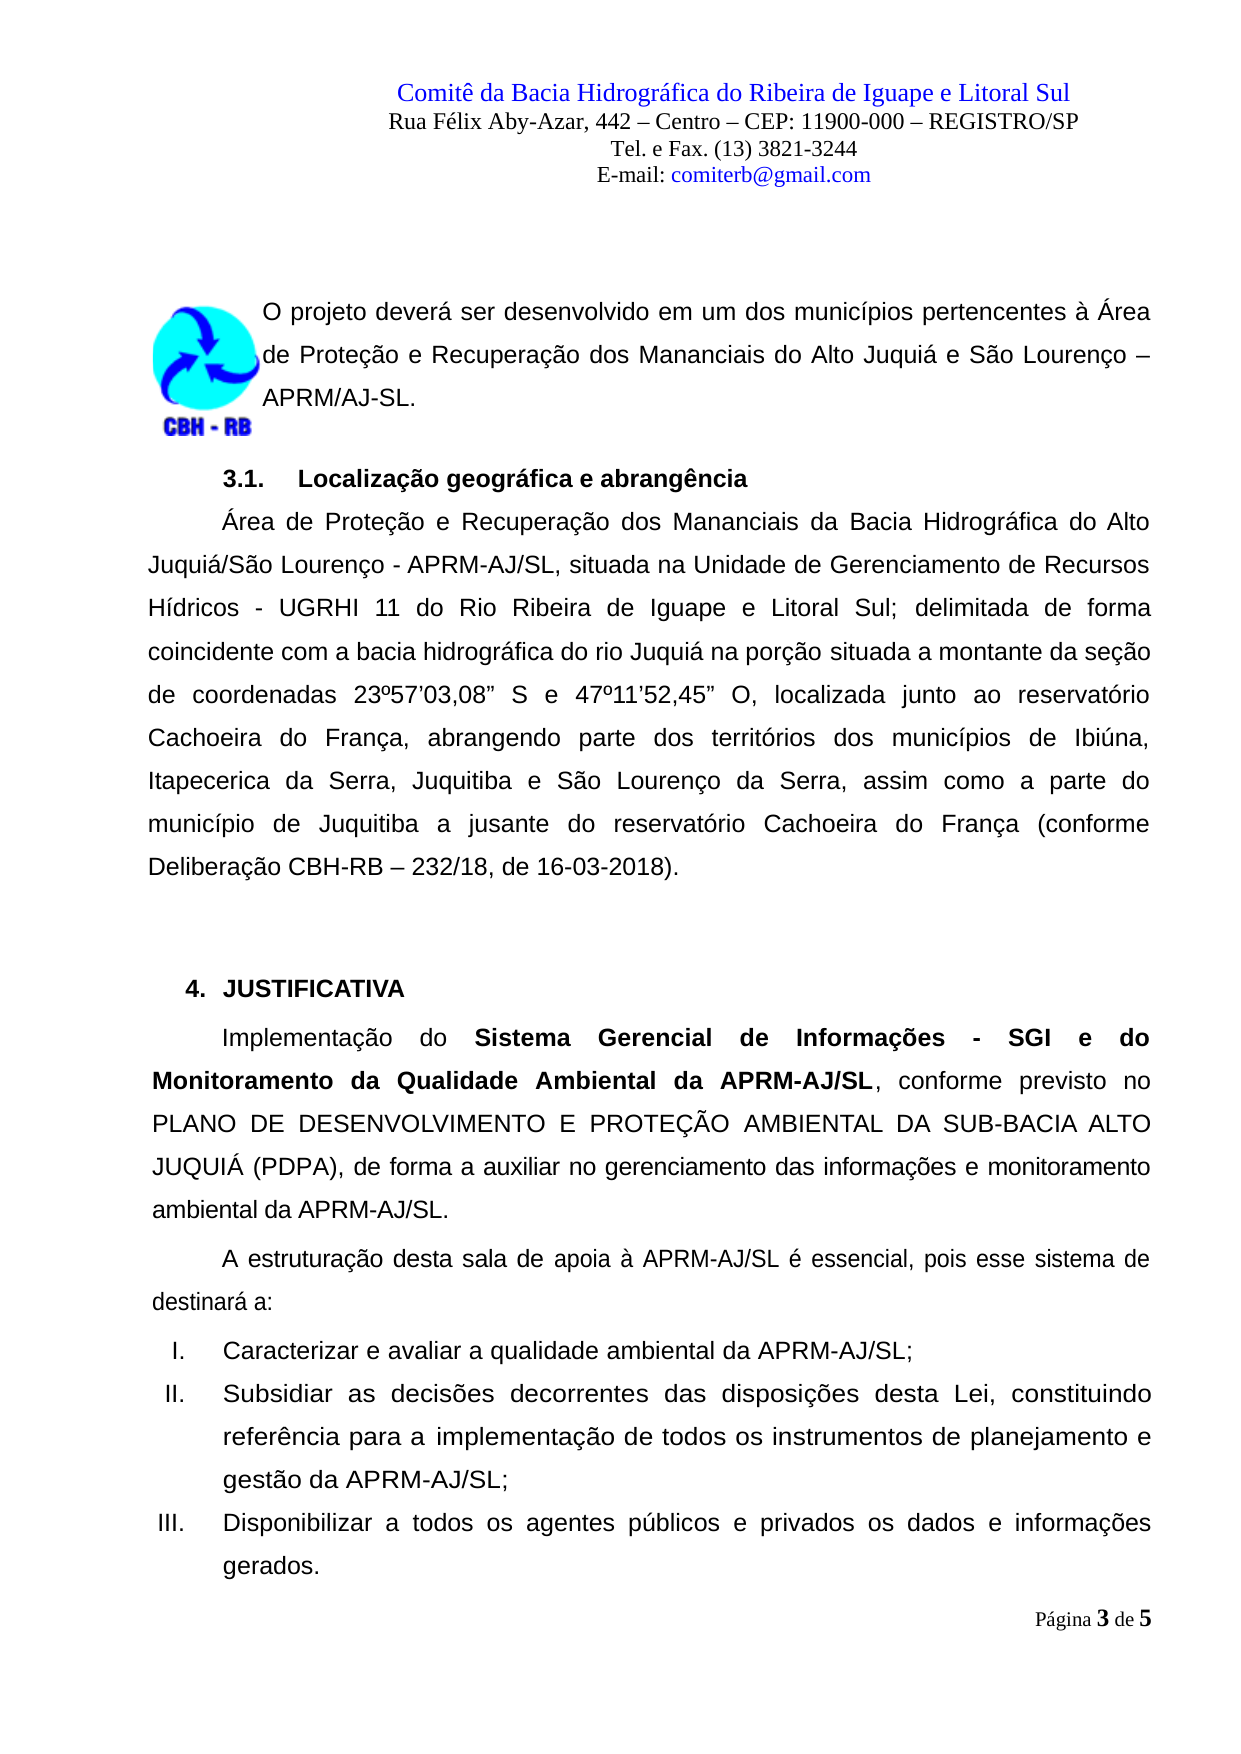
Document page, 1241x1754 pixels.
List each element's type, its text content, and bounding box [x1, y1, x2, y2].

text Área de Proteção e Recuperação dos Mananciais da Bacia Hidrográfica do Alto Juquiá/São Lourenço - APRM-AJ/SL, situada na Unidade de Gerenciamento de Recursos Hídricos - UGRHI 11 do Rio Ribeira de Iguape e Litoral Sul; delimitada de forma coincidente com a bacia hidrográfica do rio Juquiá na porção situada a montante da seção de coordenadas 23º57’03,08” S e 47º11’52,45” O, localizada junto ao reservatório Cachoeira do França, abrangendo parte dos territórios dos municípios de Ibiúna, Itapecerica da Serra, Juquitiba e São Lourenço da Serra, assim como a parte do município de Juquitiba a jusante do reservatório Cachoeira do França (conforme Deliberação CBH-RB – 232/18, de 16-03-2018). [148, 507, 1152, 881]
list Caracterizar e avaliar a qualidade ambiental da APRM-AJ/SL; [185, 1336, 1152, 1364]
list JUSTIFICATIVA [185, 974, 1152, 1003]
text O projeto deverá ser desenvolvido em um dos municípios pertencentes à Área de Proteção e Recuperação dos Mananciais do Alto Juquiá e São Lourenço – APRM/AJ-SL. [148, 297, 1152, 412]
list Subsidiar as decisões decorrentes das disposições desta Lei, constituindo referência para a implementação de todos os instrumentos de planejamento e gestão da APRM-AJ/SL; [185, 1379, 1152, 1494]
text A estruturação desta sala de apoia à APRM-AJ/SL é essencial, pois esse sistema de destinará a: [152, 1244, 1152, 1316]
picture [152, 304, 262, 436]
text Implementação do Sistema Gerencial de Informações - SGI e do Monitoramento da Qualidade Ambiental da APRM-AJ/SL, conforme previsto no PLANO DE DESENVOLVIMENTO E PROTEÇÃO AMBIENTAL DA SUB-BACIA ALTO JUQUIÁ (PDPA), de forma a auxiliar no gerenciamento das informações e monitoramento ambiental da APRM-AJ/SL. [152, 1023, 1152, 1224]
list Disponibilizar a todos os agentes públicos e privados os dados e informações gerados. [185, 1508, 1152, 1580]
list Localização geográfica e abrangência [223, 464, 1152, 493]
